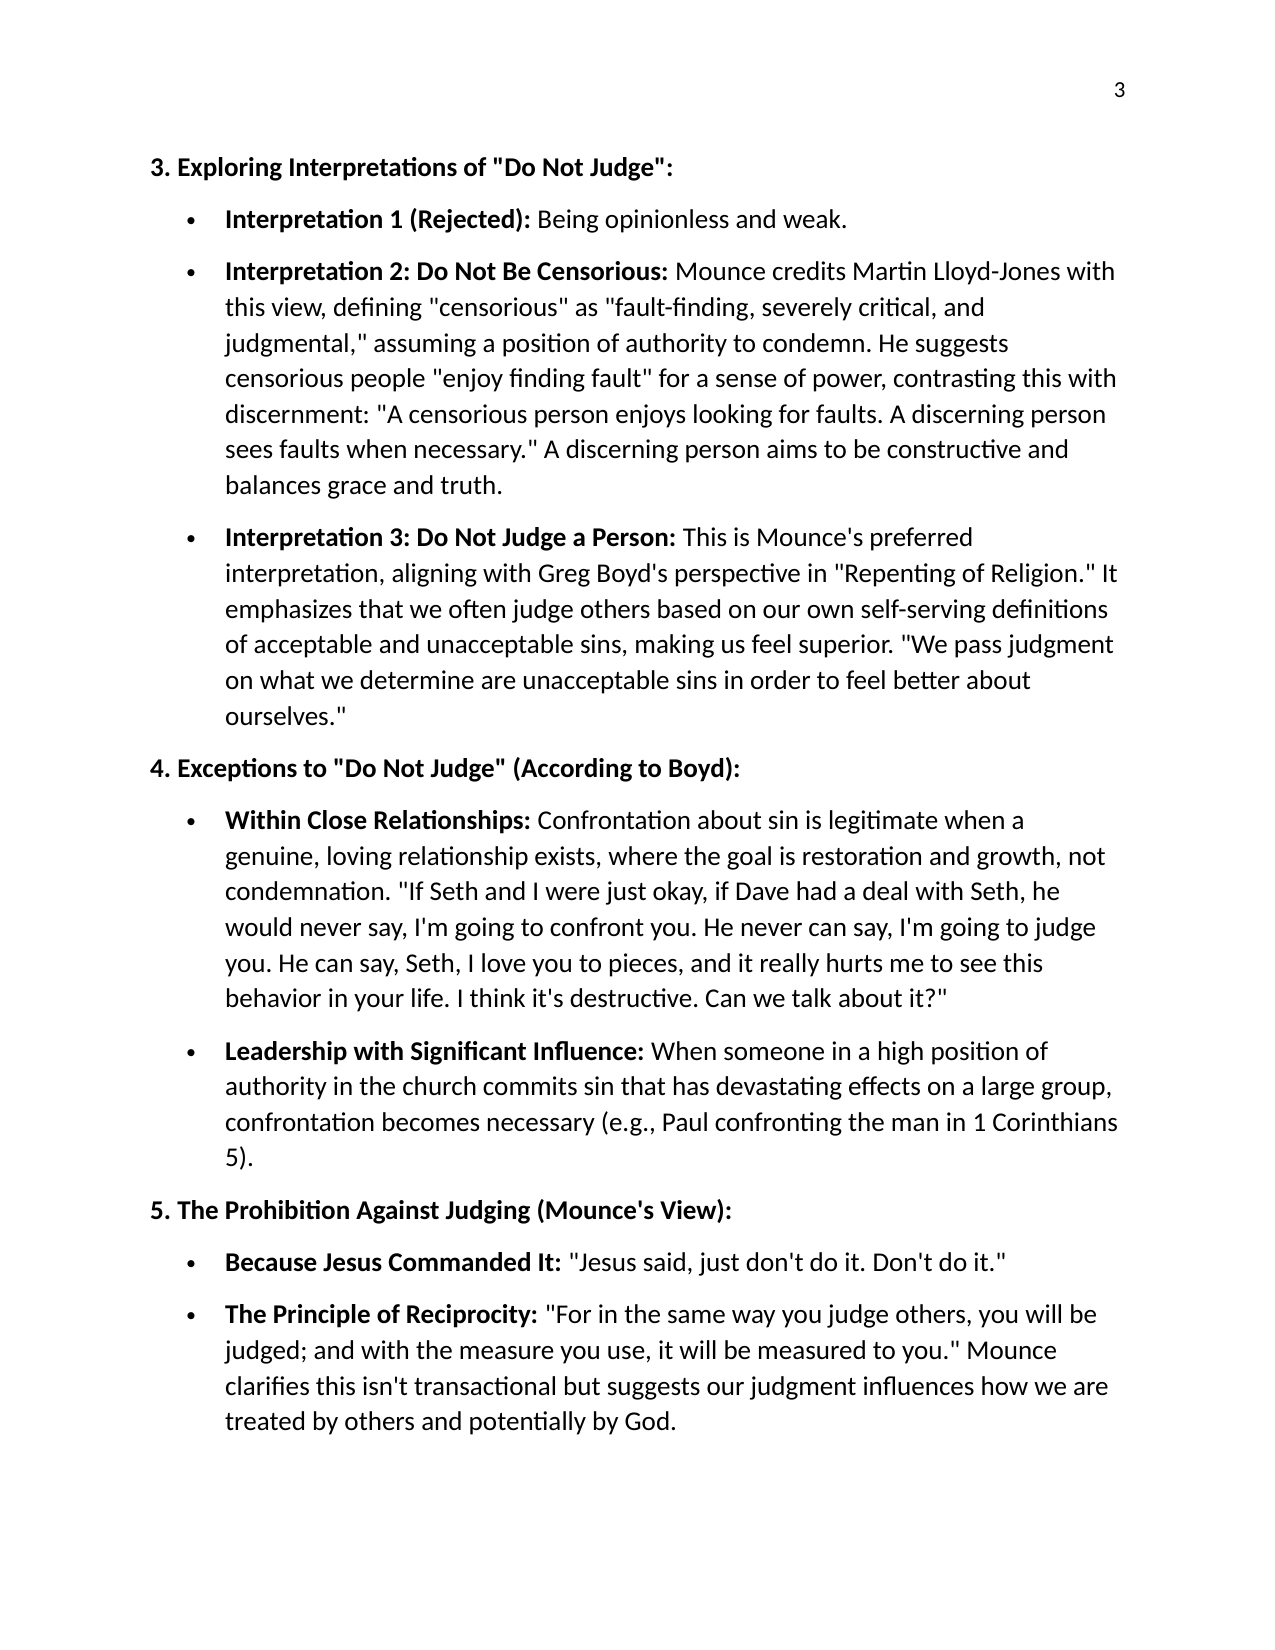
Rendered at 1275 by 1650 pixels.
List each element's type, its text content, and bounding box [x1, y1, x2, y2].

list Within Close Relationships: Confrontation about sin is legitimate when a genuine, loving relationship exists, where the goal is restoration and growth, not condemnation. "If Seth and I were just okay, if Dave had a deal with Seth, he would never say, I'm going to confront you. He never can say, I'm going to judge you. He can say, Seth, I love you to pieces, and it really hurts me to see this behavior in your life. I think it's destructive. Can we talk about it?" [187, 803, 1125, 1014]
text 5. The Prohibition Against Judging (Mounce's View): [150, 1193, 1125, 1226]
list Interpretation 2: Do Not Be Censorious: Mounce credits Martin Lloyd-Jones with this view, defining "censorious" as "fault-finding, severely critical, and judgmental," assuming a position of authority to condemn. He suggests censorious people "enjoy finding fault" for a sense of power, contrasting this with discernment: "A censorious person enjoys looking for faults. A discerning person sees faults when necessary." A discerning person aims to be constructive and balances grace and truth. [187, 254, 1125, 501]
text 3. Exploring Interpretations of "Do Not Judge": [150, 150, 1125, 183]
list Interpretation 1 (Rejected): Being opinionless and weak. [187, 202, 1125, 235]
list Interpretation 3: Do Not Judge a Person: This is Mounce's preferred interpretation, aligning with Greg Boyd's perspective in "Repenting of Religion." It emphasizes that we often judge others based on our own self-serving definitions of acceptable and unacceptable sins, making us feel superior. "We pass judgment on what we determine are unacceptable sins in order to feel better about ourselves." [187, 521, 1125, 732]
list The Principle of Reciprocity: "For in the same way you judge others, you will be judged; and with the measure you use, it will be measured to you." Mounce clarifies this isn't transactional but suggests our judgment influences how we are treated by others and potentially by God. [187, 1297, 1125, 1437]
text 4. Exceptions to "Do Not Judge" (According to Boyd): [150, 751, 1125, 784]
list Leadership with Significant Influence: When someone in a high position of authority in the church commits sin that has devastating effects on a large group, confrontation becomes necessary (e.g., Paul confronting the man in 1 Corinthians 5). [187, 1034, 1125, 1174]
list Because Jesus Commanded It: "Jesus said, just don't do it. Don't do it." [187, 1245, 1125, 1278]
